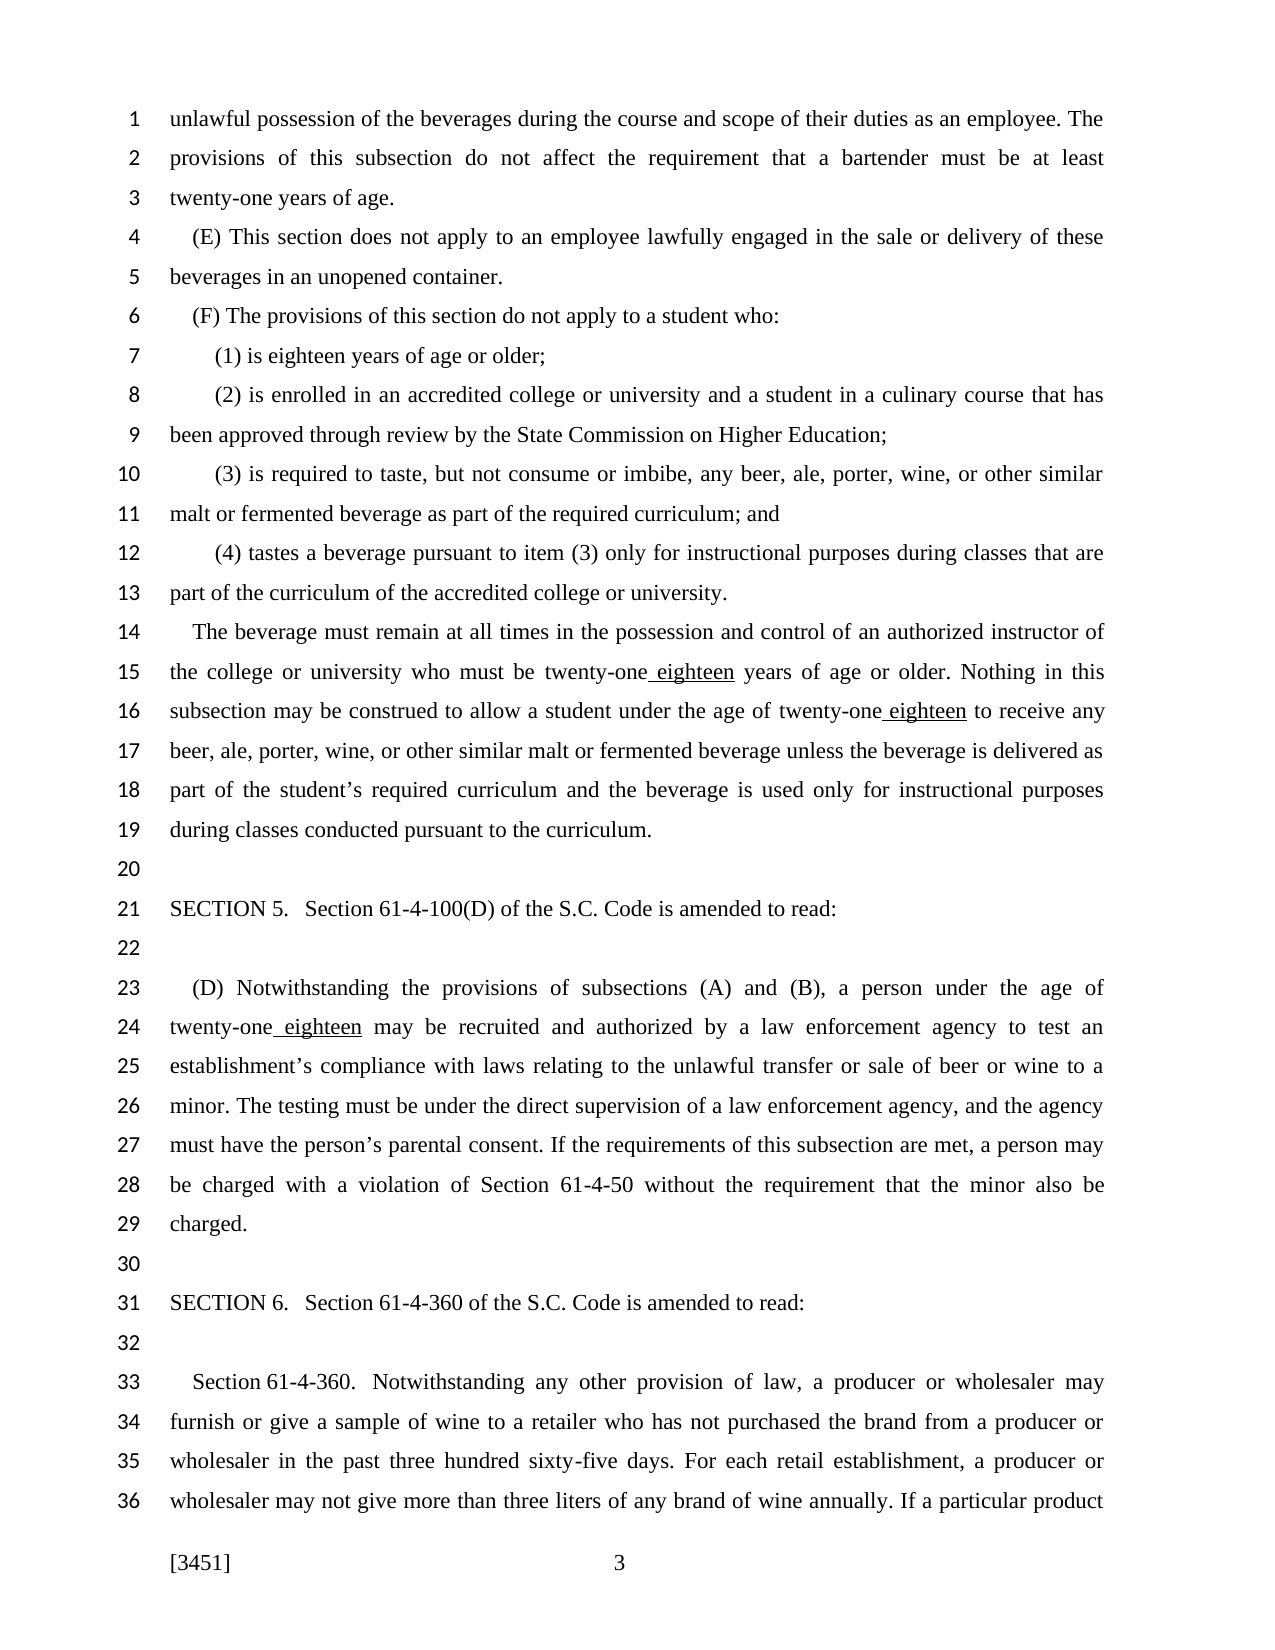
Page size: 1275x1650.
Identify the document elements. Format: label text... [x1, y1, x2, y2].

text (D) Notwithstanding the provisions of subsections (A) and (B), a person under the age of twenty‑one eighteen may be recruited and authorized by a law enforcement agency to test an establishment’s compliance with laws relating to the unlawful transfer or sale of beer or wine to a minor. The testing must be under the direct supervision of a law enforcement agency, and the agency must have the person’s parental consent. If the requirements of this subsection are met, a person may be charged with a violation of Section 61‑4‑50 without the requirement that the minor also be charged. [169, 973, 1106, 1237]
text The beverage must remain at all times in the possession and control of an authorized instructor of the college or university who must be twenty‑one eighteen years of age or older. Nothing in this subsection may be construed to allow a student under the age of twenty‑one eighteen to receive any beer, ale, porter, wine, or other similar malt or fermented beverage unless the beverage is delivered as part of the student’s required curriculum and the beverage is used only for instructional purposes during classes conducted pursuant to the curriculum. [169, 618, 1106, 842]
text (F) The provisions of this section do not apply to a student who: [169, 302, 1106, 329]
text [169, 1368, 1106, 1513]
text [169, 105, 1106, 210]
text SECTION 5. Section 61‑4‑100(D) of the S.C. Code is amended to read: [169, 894, 1106, 921]
text (1) is eighteen years of age or older; [169, 342, 1106, 368]
text (E) This section does not apply to an employee lawfully engaged in the sale or delivery of these beverages in an unopened container. [169, 223, 1106, 289]
text (2) is enrolled in an accredited college or university and a student in a culinary course that has been approved through review by the State Commission on Higher Education; [169, 381, 1106, 447]
text (3) is required to taste, but not consume or imbibe, any beer, ale, porter, wine, or other similar malt or fermented beverage as part of the required curriculum; and [169, 460, 1106, 526]
text (4) tastes a beverage pursuant to item (3) only for instructional purposes during classes that are part of the curriculum of the accredited college or university. [169, 539, 1106, 605]
text SECTION 6. Section 61‑4‑360 of the S.C. Code is amended to read: [169, 1289, 1106, 1316]
